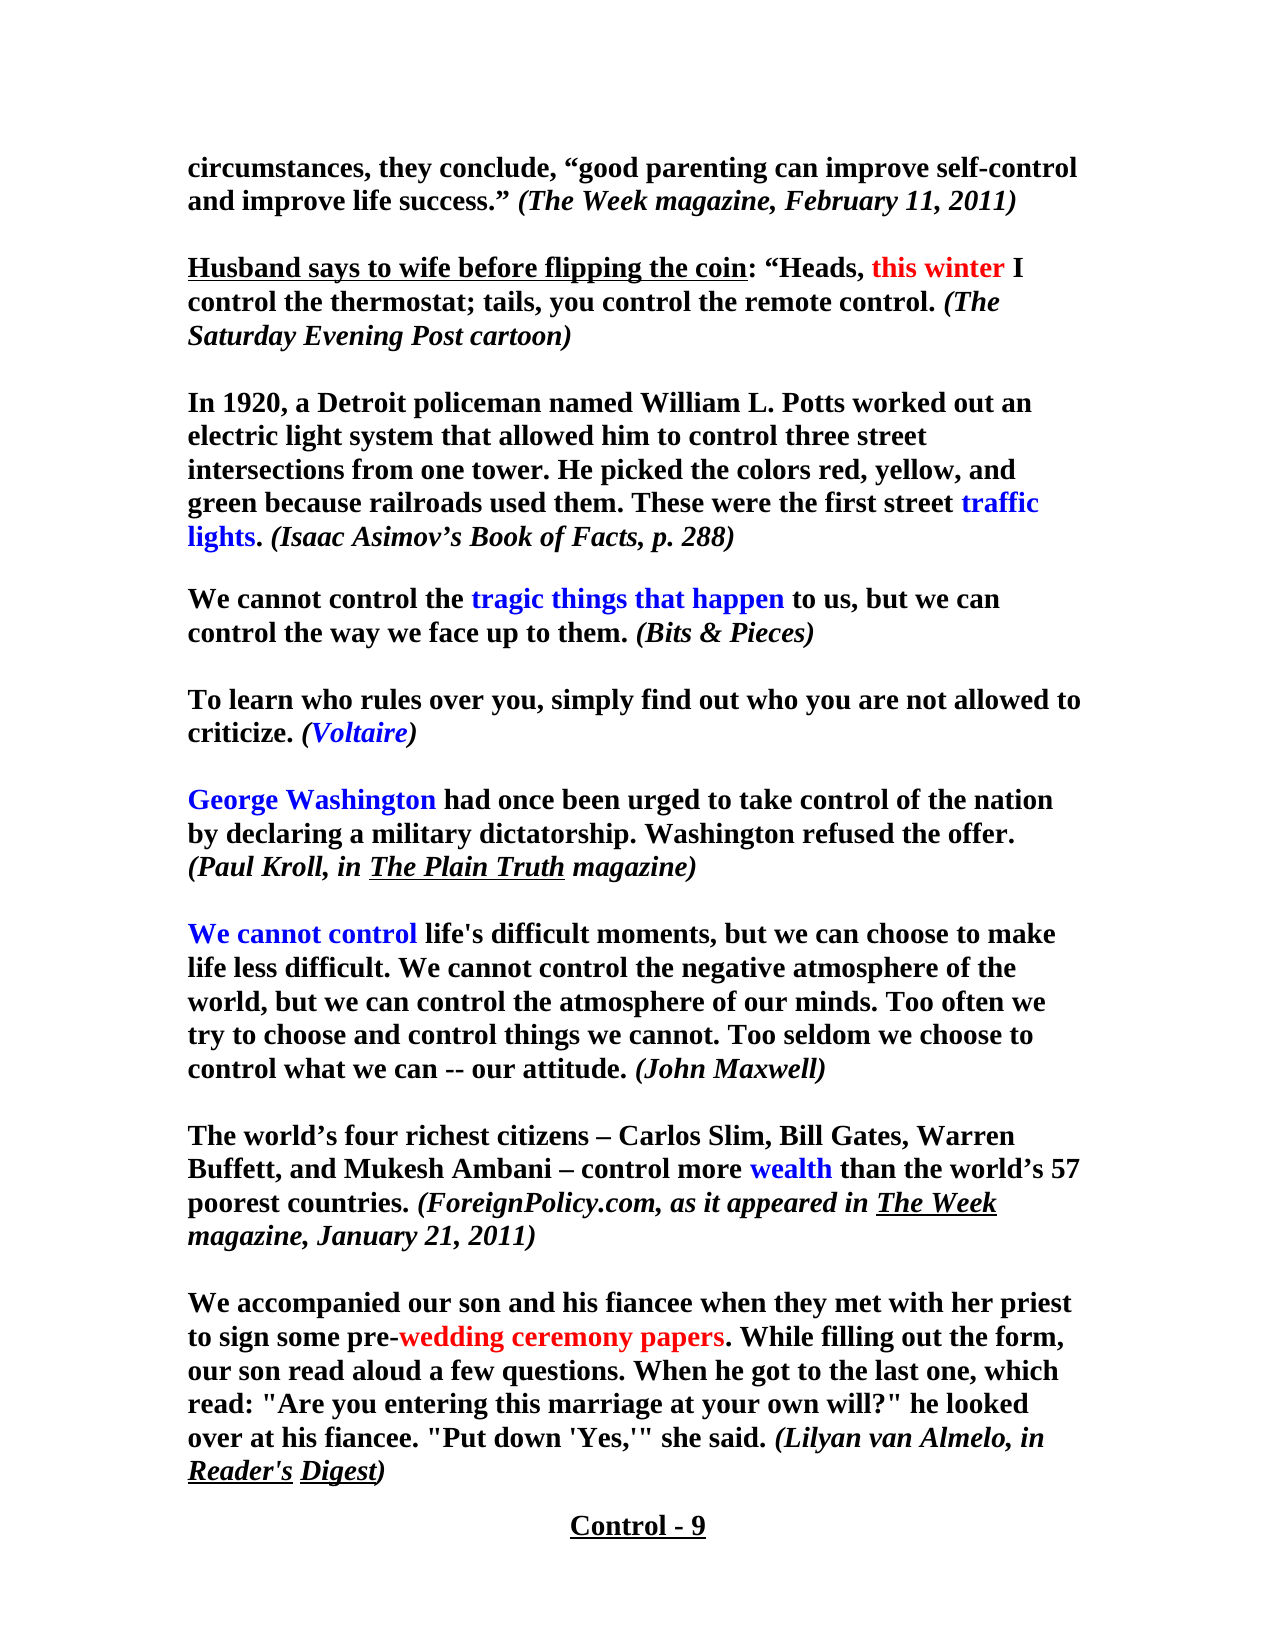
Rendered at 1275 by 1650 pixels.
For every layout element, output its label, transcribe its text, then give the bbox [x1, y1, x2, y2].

text We cannot control the tragic things that happen to us, but we can control the way we face up to them. (Bits & Pieces) [187, 581, 1087, 648]
text The world’s four richest citizens – Carlos Slim, Bill Gates, Warren Buffett, and Mukesh Ambani – control more wealth than the world’s 57 poorest countries. (ForeignPolicy.com, as it appeared in The Week magazine, January 21, 2011) [187, 1118, 1087, 1252]
text George Washington had once been urged to take control of the nation by declaring a military dictatorship. Washington refused the offer. (Paul Kroll, in The Plain Truth magazine) [187, 782, 1087, 883]
text We cannot control life's difficult moments, but we can choose to make life less difficult. We cannot control the negative atmosphere of the world, but we can control the atmosphere of our minds. Too often we try to choose and control things we cannot. Too seldom we choose to control what we can -- our attitude. (John Maxwell) [187, 917, 1087, 1084]
text Husband says to wife before flipping the coin: “Heads, this winter I control the thermostat; tails, you control the remote control. (The Saturday Evening Post cartoon) [187, 251, 1087, 351]
text In 1920, a Detroit policeman named William L. Potts worked out an electric light system that allowed him to control three street intersections from one tower. He picked the colors red, yellow, and green because railroads used them. These were the first street traffic lights. (Isaac Asimov’s Book of Facts, p. 288) [187, 385, 1087, 552]
text We accompanied our son and his fiancee when they met with her priest to sign some pre-wedding ceremony papers. While filling out the form, our son read aloud a few questions. When he got to the last one, which read: "Are you entering this marriage at your own will?" he looked over at his fiancee. "Put down 'Yes,'" she said. (Lilyan van Almelo, in Reader's Digest) [187, 1286, 1087, 1487]
text To learn who rules over you, simply find out who you are not allowed to criticize. (Voltaire) [187, 682, 1087, 749]
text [187, 150, 1087, 217]
